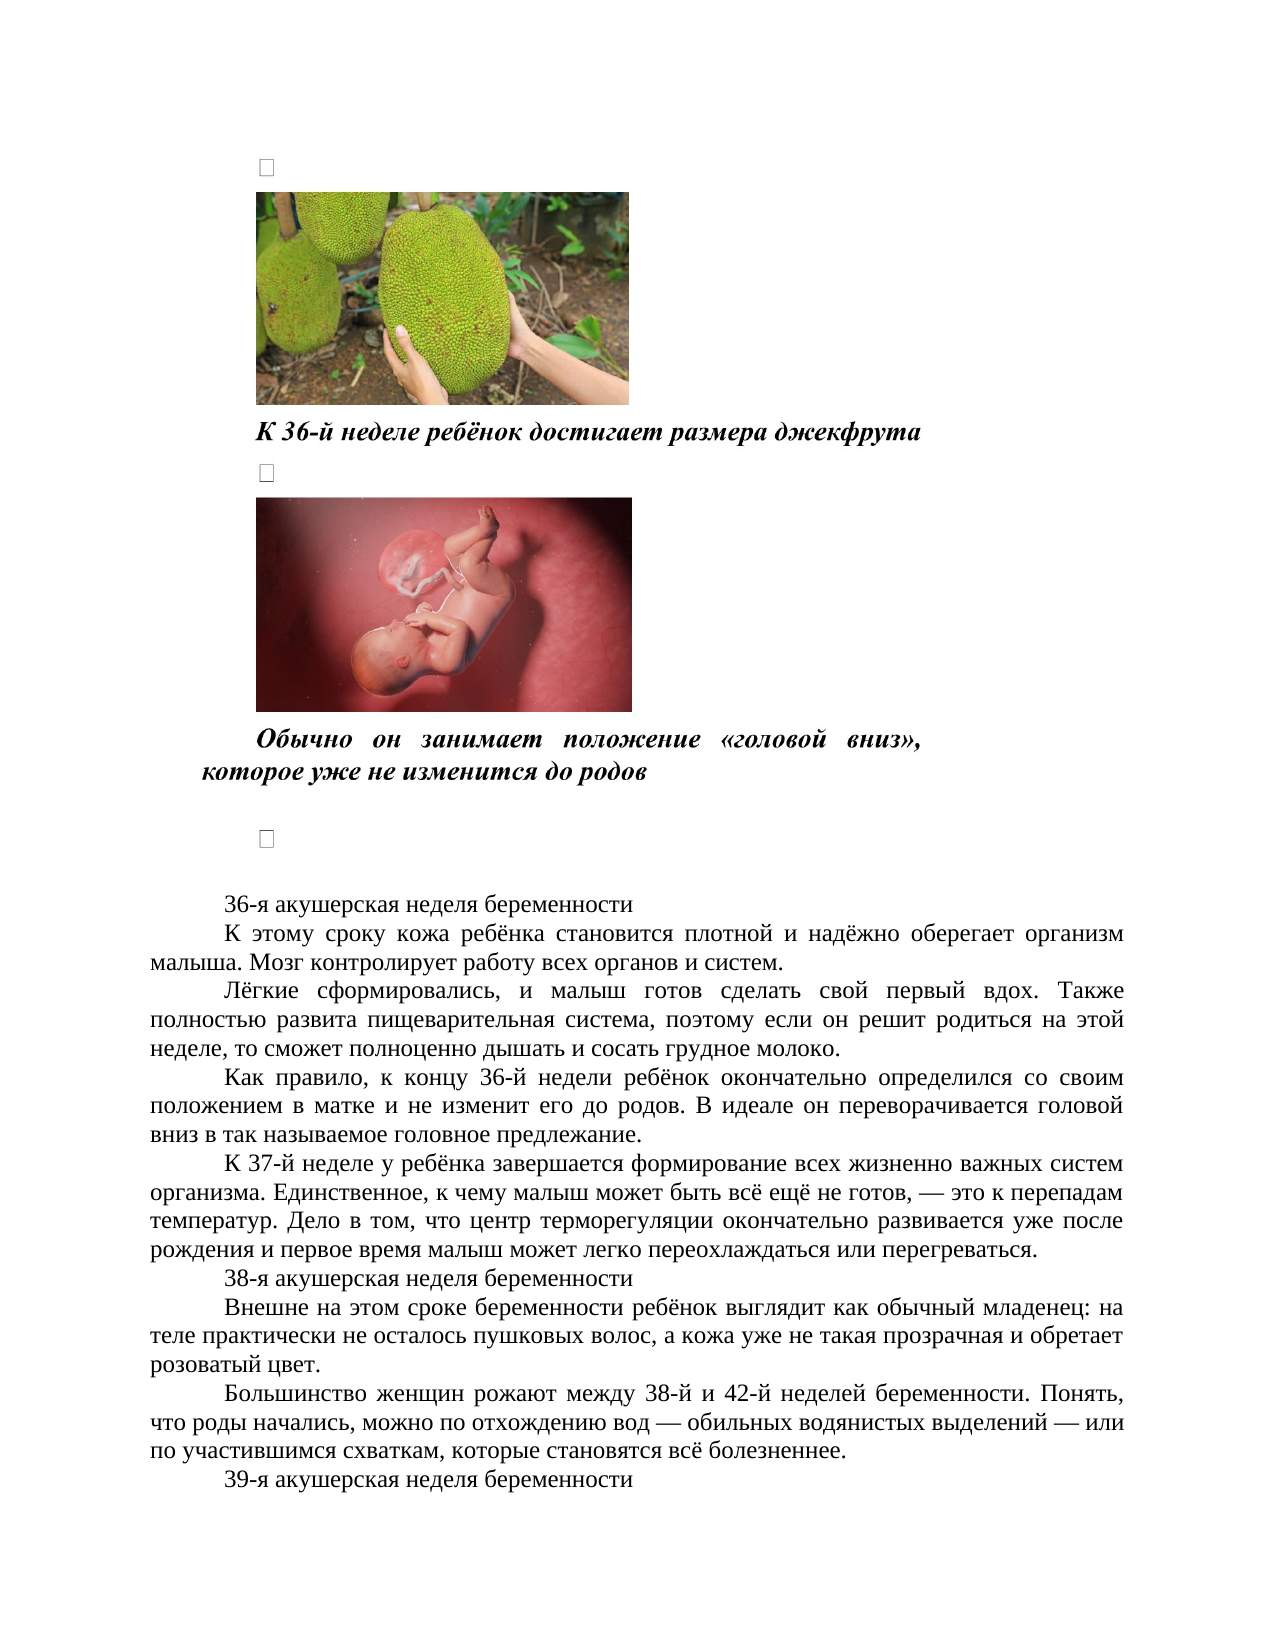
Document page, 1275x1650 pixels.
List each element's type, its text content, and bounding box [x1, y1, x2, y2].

text К этому сроку кожа ребёнка становится плотной и надёжно оберегает организм малыша. Мозг контролирует работу всех органов и систем. [150, 918, 1125, 976]
text 38-я акушерская неделя беременности [150, 1263, 1125, 1292]
text К 37-й неделе у ребёнка завершается формирование всех жизненно важных систем организма. Единственное, к чему малыш может быть всё ещё не готов, — это к перепадам температур. Дело в том, что центр терморегуляции окончательно развивается уже после рождения и первое время малыш может легко переохлаждаться или перегреваться. [150, 1148, 1125, 1263]
text Внешне на этом сроке беременности ребёнок выглядит как обычный младенец: на теле практически не осталось пушковых волос, а кожа уже не такая прозрачная и обретает розоватый цвет. [150, 1292, 1125, 1378]
picture [150, 150, 957, 863]
text Как правило, к концу 36-й недели ребёнок окончательно определился со своим положением в матке и не изменит его до родов. В идеале он переворачивается головой вниз в так называемое головное предлежание. [150, 1062, 1125, 1148]
text 36-я акушерская неделя беременности [150, 889, 1125, 918]
text Большинство женщин рожают между 38-й и 42-й неделей беременности. Понять, что роды начались, можно по отхождению вод — обильных водянистых выделений — или по участившимся схваткам, которые становятся всё болезненнее. [150, 1378, 1125, 1464]
text Лёгкие сформировались, и малыш готов сделать свой первый вдох. Также полностью развита пищеварительная система, поэтому если он решит родиться на этой неделе, то сможет полноценно дышать и сосать грудное молоко. [150, 976, 1125, 1062]
text 39-я акушерская неделя беременности [150, 1464, 1125, 1493]
